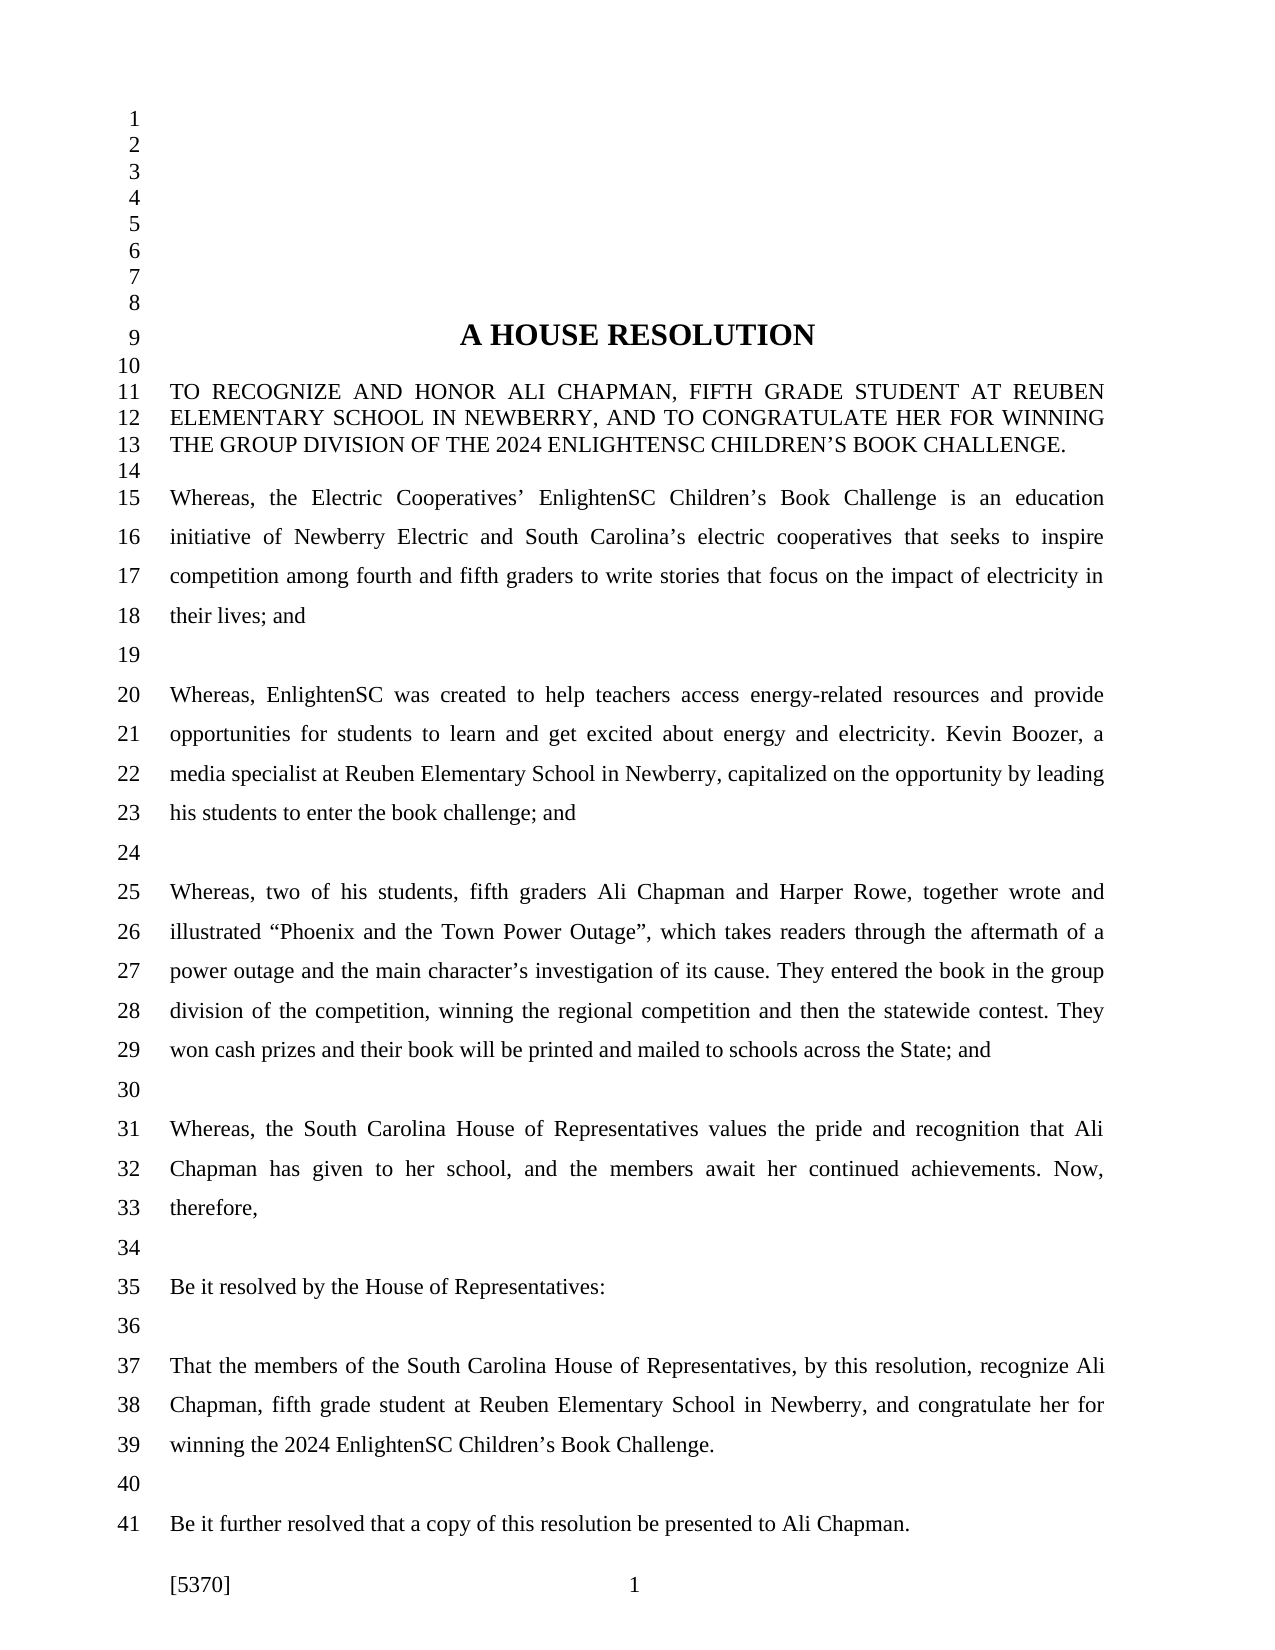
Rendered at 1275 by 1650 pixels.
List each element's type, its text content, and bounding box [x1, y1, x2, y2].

text That the members of the South Carolina , by this resolution, recognize Ali Chapman, fifth grade student at Reuben Elementary School in Newberry, and congratulate her for winning the 2024 EnlightenSC Children’s Book Challenge. [169, 1352, 1106, 1457]
text A RESOLUTION [169, 316, 1106, 352]
text Whereas, EnlightenSC was created to help teachers access energy-related resources and provide opportunities for students to learn and get excited about energy and electricity. Kevin Boozer, a media specialist at Reuben Elementary School in Newberry, capitalized on the opportunity by leading his students to enter the book challenge; and [169, 681, 1106, 826]
text Whereas, two of his students, fifth graders Ali Chapman and Harper Rowe, together wrote and illustrated “Phoenix and the Town Power Outage”, which takes readers through the aftermath of a power outage and the main character’s investigation of its cause. They entered the book in the group division of the competition, winning the regional competition and then the statewide contest. They won cash prizes and their book will be printed and mailed to schools across the State; and [169, 878, 1106, 1063]
text Whereas, the Electric Cooperatives’ EnlightenSC Children’s Book Challenge is an education initiative of Newberry Electric and South Carolina’s electric cooperatives that seeks to inspire competition among fourth and fifth graders to write stories that focus on the impact of electricity in their lives; and [169, 483, 1106, 628]
text Be it further resolved that a copy of this resolution be presented to Ali Chapman. [169, 1510, 1106, 1536]
text Be it resolved by the : [169, 1273, 1106, 1299]
text Whereas, the South Carolina House of Representatives values the pride and recognition that Ali Chapman has given to her school, and the members await her continued achievements. Now, therefore, [169, 1115, 1106, 1221]
